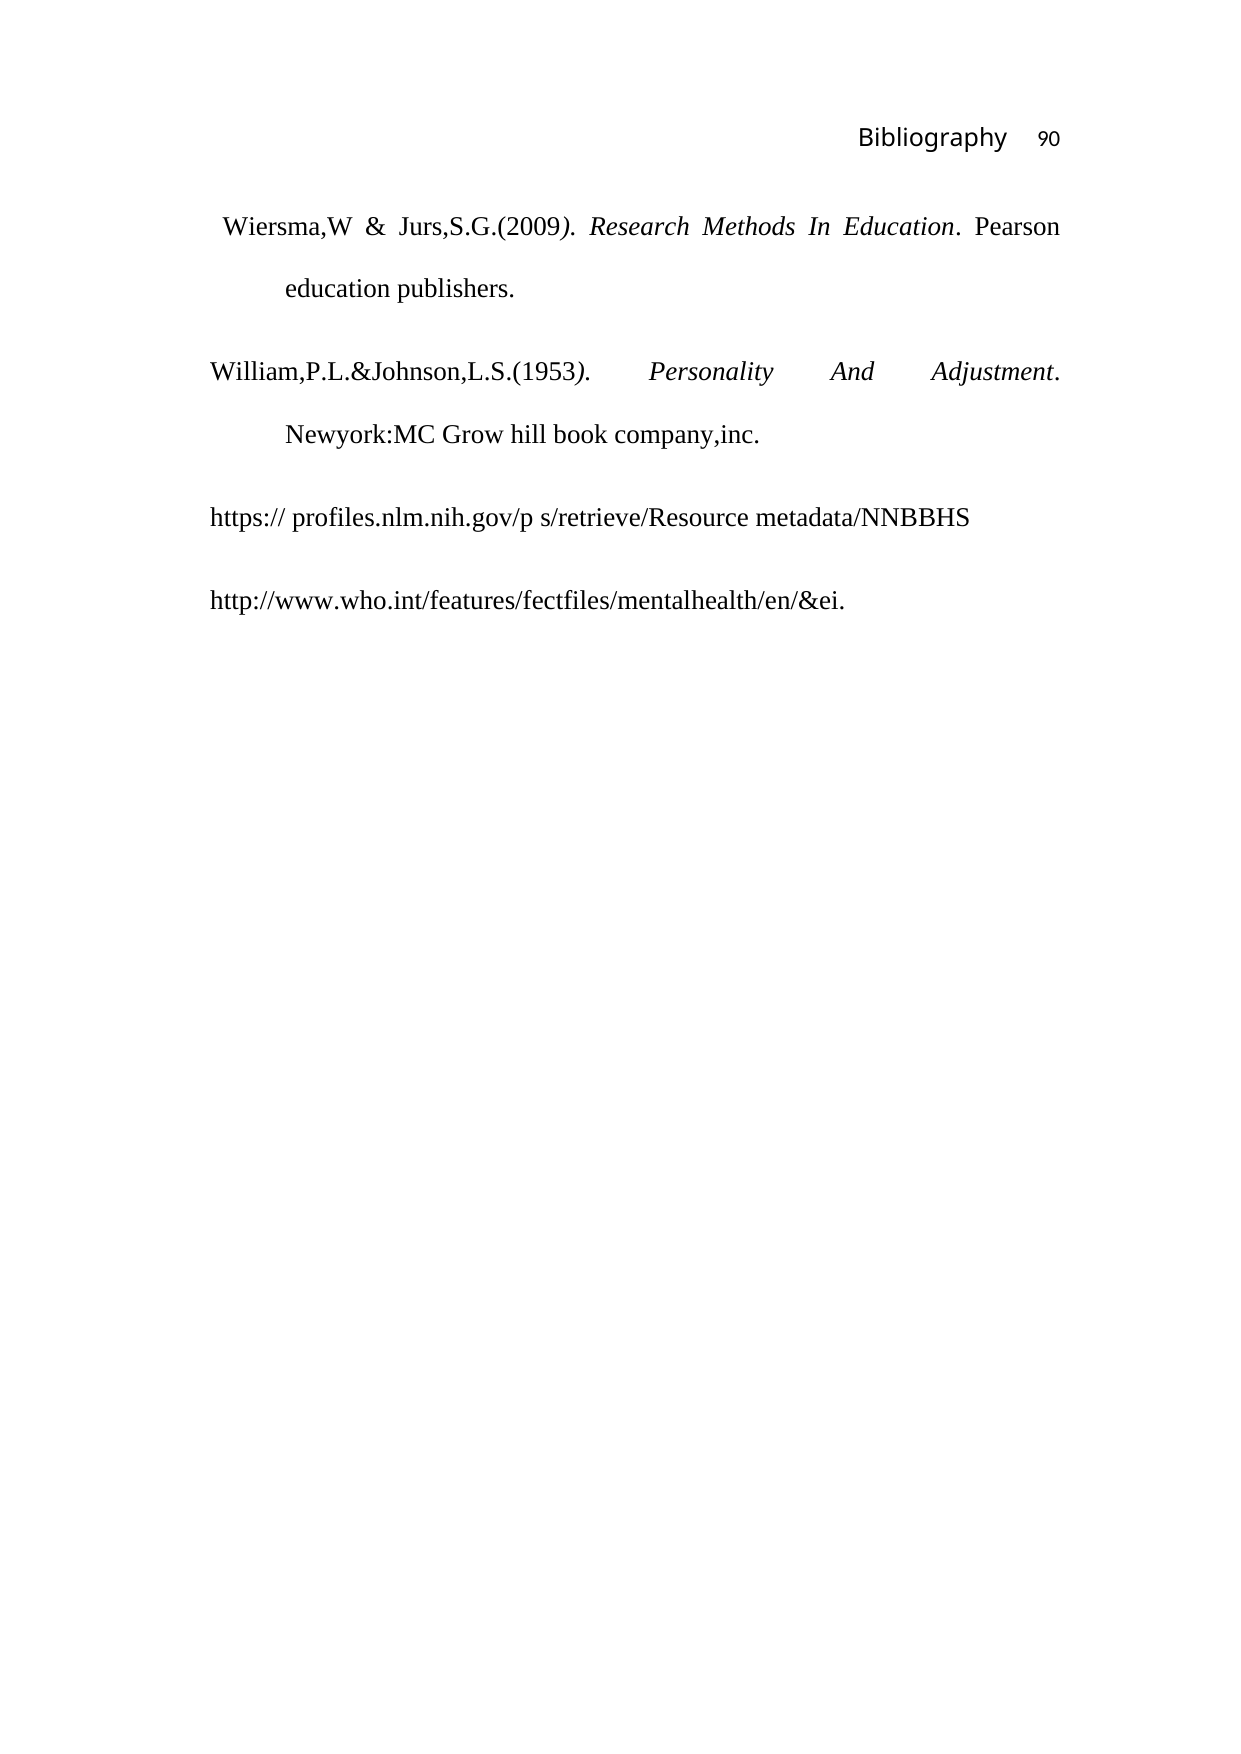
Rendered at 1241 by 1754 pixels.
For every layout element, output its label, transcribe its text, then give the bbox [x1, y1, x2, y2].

text William,P.L.&Johnson,L.S.(1953). Personality And Adjustment. Newyork:MC Grow hill book company,inc. [210, 355, 1060, 449]
text http://www.who.int/features/fectfiles/mentalhealth/en/&ei. [210, 584, 1060, 615]
text https:// profiles.nlm.nih.gov/p s/retrieve/Resource metadata/NNBBHS [210, 501, 1060, 532]
text Wiersma,W & Jurs,S.G.(2009). Research Methods In Education. Pearson education publishers. [210, 210, 1060, 303]
